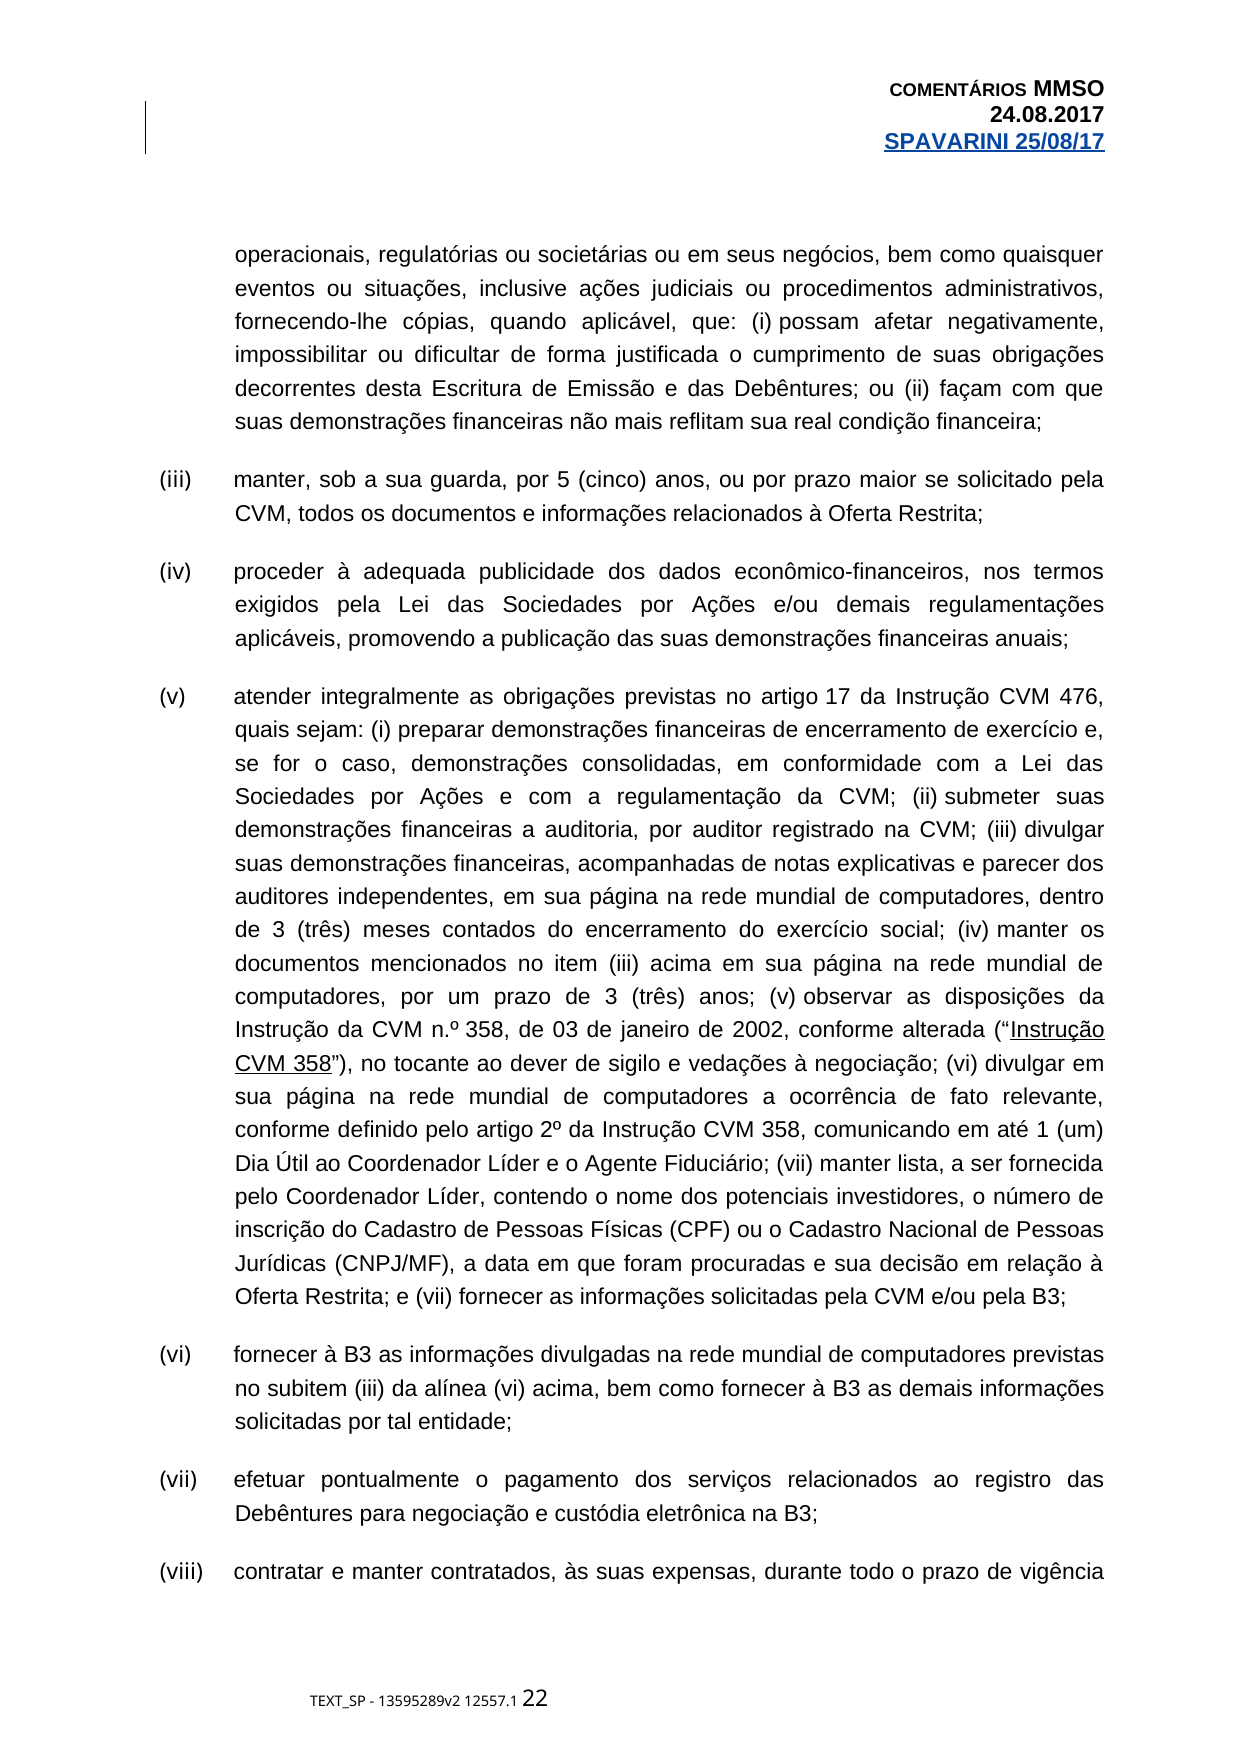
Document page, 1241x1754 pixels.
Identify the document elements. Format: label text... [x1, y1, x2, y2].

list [159, 236, 1104, 436]
list efetuar pontualmente o pagamento dos serviços relacionados ao registro das Debêntures para negociação e custódia eletrônica na B3; [159, 1461, 1104, 1528]
list proceder à adequada publicidade dos dados econômico-financeiros, nos termos exigidos pela Lei das Sociedades por Ações e/ou demais regulamentações aplicáveis, promovendo a publicação das suas demonstrações financeiras anuais; [159, 553, 1104, 653]
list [159, 1553, 1104, 1586]
list manter, sob a sua guarda, por 5 (cinco) anos, ou por prazo maior se solicitado pela CVM, todos os documentos e informações relacionados à Oferta Restrita; [159, 461, 1104, 528]
list atender integralmente as obrigações previstas no artigo 17 da Instrução CVM 476, quais sejam: (i) preparar demonstrações financeiras de encerramento de exercício e, se for o caso, demonstrações consolidadas, em conformidade com a Lei das Sociedades por Ações e com a regulamentação da CVM; (ii) submeter suas demonstrações financeiras a auditoria, por auditor registrado na CVM; (iii) divulgar suas demonstrações financeiras, acompanhadas de notas explicativas e parecer dos auditores independentes, em sua página na rede mundial de computadores, dentro de 3 (três) meses contados do encerramento do exercício social; (iv) manter os documentos mencionados no item (iii) acima em sua página na rede mundial de computadores, por um prazo de 3 (três) anos; (v) observar as disposições da Instrução da CVM n.º 358, de 03 de janeiro de 2002, conforme alterada (“Instrução CVM 358”), no tocante ao dever de sigilo e vedações à negociação; (vi) divulgar em sua página na rede mundial de computadores a ocorrência de fato relevante, conforme definido pelo artigo 2º da Instrução CVM 358, comunicando em até 1 (um) Dia Útil ao Coordenador Líder e o Agente Fiduciário; (vii) manter lista, a ser fornecida pelo Coordenador Líder, contendo o nome dos potenciais investidores, o número de inscrição do Cadastro de Pessoas Físicas (CPF) ou o Cadastro Nacional de Pessoas Jurídicas (CNPJ/MF), a data em que foram procuradas e sua decisão em relação à Oferta Restrita; e (vii) fornecer as informações solicitadas pela CVM e/ou pela B3; [159, 678, 1104, 1311]
list fornecer à B3 as informações divulgadas na rede mundial de computadores previstas no subitem (iii) da alínea (vi) acima, bem como fornecer à B3 as demais informações solicitadas por tal entidade; [159, 1336, 1104, 1436]
